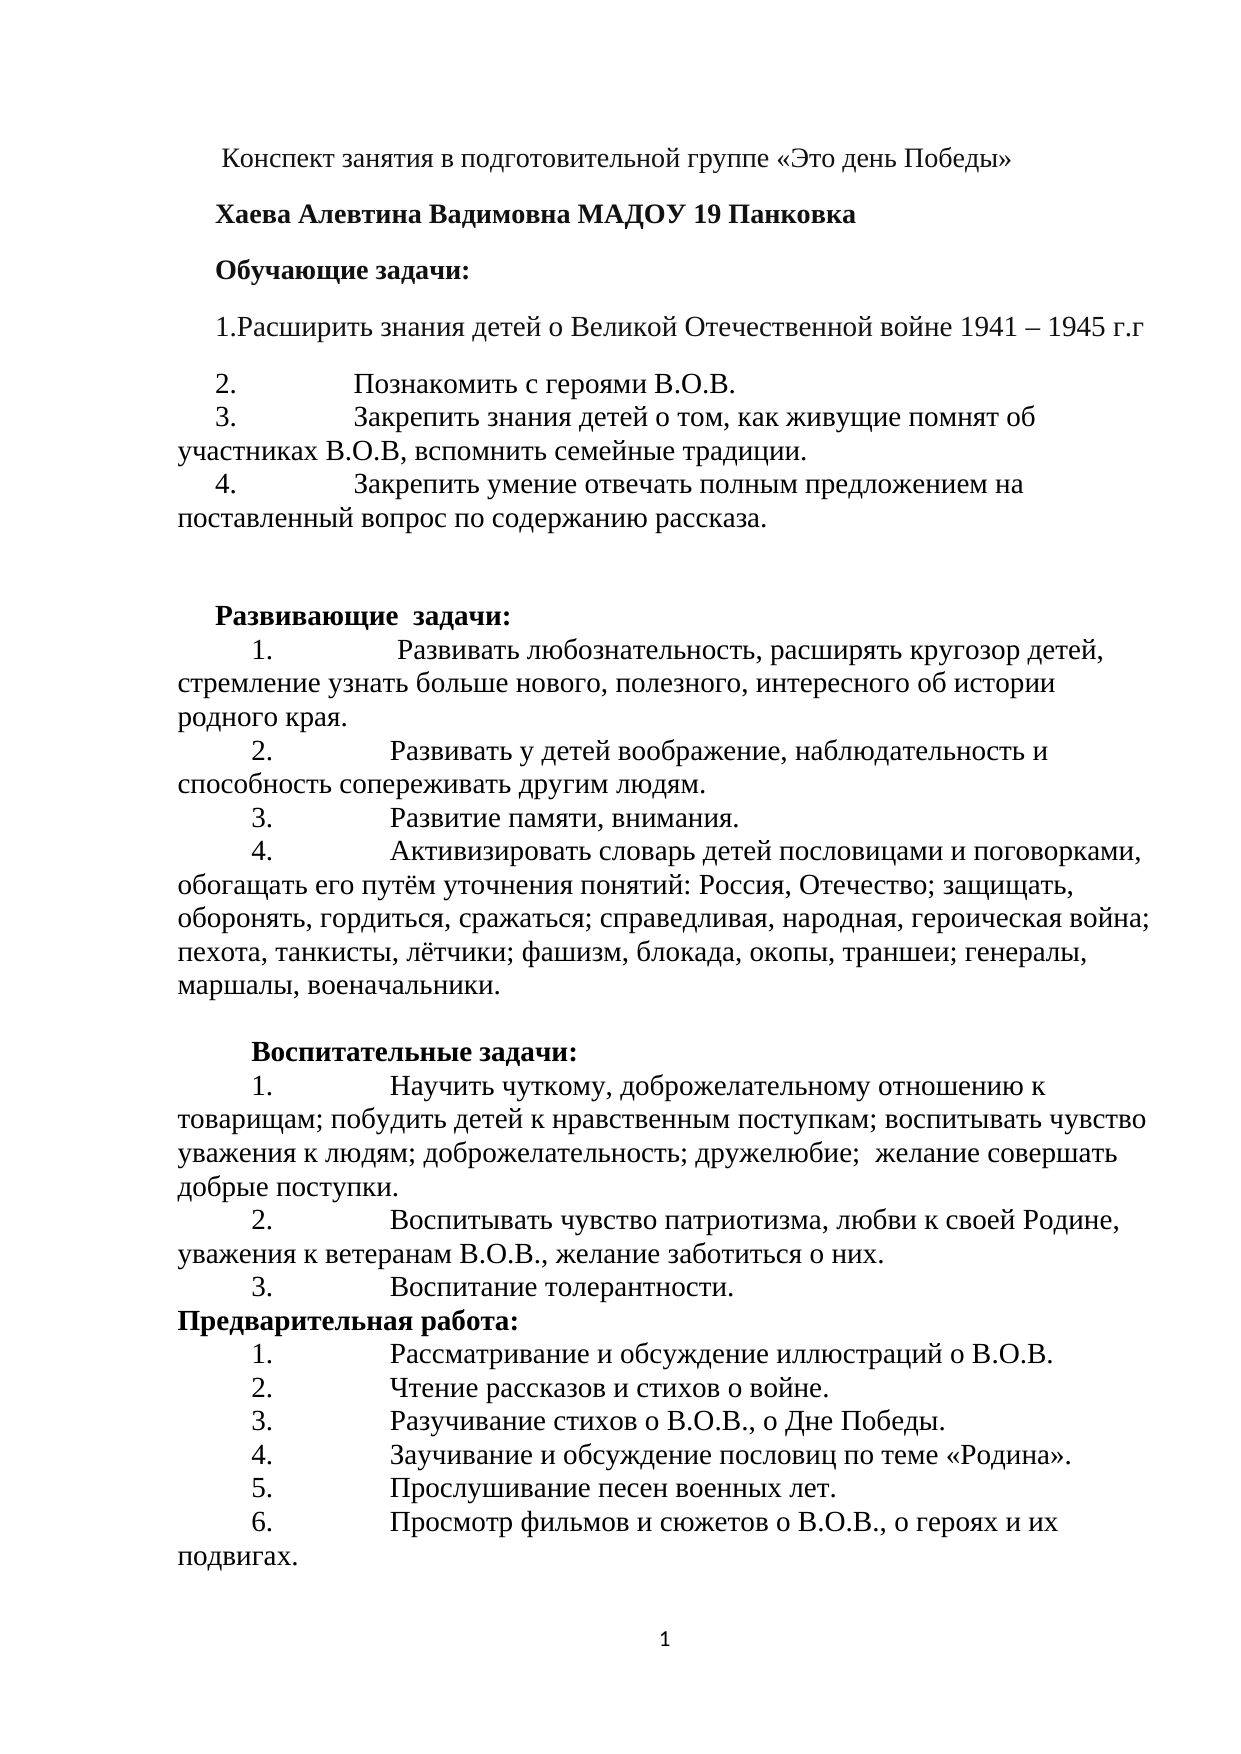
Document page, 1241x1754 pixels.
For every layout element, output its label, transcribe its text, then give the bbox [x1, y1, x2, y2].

text 5. Прослушивание песен военных лет. [177, 1471, 1152, 1504]
text 4. Заучивание и обсуждение пословиц по теме «Родина». [177, 1437, 1152, 1471]
text 2. Чтение рассказов и стихов о войне. [177, 1370, 1152, 1403]
text Конспект занятия в подготовительной группе «Это день Победы» [177, 142, 1152, 174]
text 3. Разучивание стихов о В.О.В., о Дне Победы. [177, 1403, 1152, 1437]
text 4. Закрепить умение отвечать полным предложением на поставленный вопрос по содержанию рассказа. [177, 467, 1152, 534]
text 3. Развитие памяти, внимания. [177, 800, 1152, 833]
text 2. Развивать у детей воображение, наблюдательность и способность сопереживать другим людям. [177, 733, 1152, 800]
text Предварительная работа: [177, 1303, 1152, 1336]
text Развивающие задачи: [177, 598, 1152, 632]
text 1. Развивать любознательность, расширять кругозор детей, стремление узнать больше нового, полезного, интересного об истории родного края. [177, 632, 1152, 733]
text 4. Активизировать словарь детей пословицами и поговорками, обогащать его путём уточнения понятий: Россия, Отечество; защищать, оборонять, гордиться, сражаться; справедливая, народная, героическая война; пехота, танкисты, лётчики; фашизм, блокада, окопы, траншеи; генералы, маршалы, военачальники. [177, 833, 1152, 1001]
text 2. Воспитывать чувство патриотизма, любви к своей Родине, уважения к ветеранам В.О.В., желание заботиться о них. [177, 1202, 1152, 1269]
text Воспитательные задачи: [177, 1034, 1152, 1068]
text 1.Расширить знания детей о Великой Отечественной войне 1941 – 1945 г.г [177, 309, 1152, 343]
text 3. Воспитание толерантности. [177, 1269, 1152, 1303]
text Хаева Алевтина Вадимовна МАДОУ 19 Панковка [177, 197, 1152, 230]
text 1. Рассматривание и обсуждение иллюстраций о В.О.В. [177, 1336, 1152, 1370]
text Обучающие задачи: [177, 253, 1152, 286]
text 1. Научить чуткому, доброжелательному отношению к товарищам; побудить детей к нравственным поступкам; воспитывать чувство уважения к людям; доброжелательность; дружелюбие; желание совершать добрые поступки. [177, 1068, 1152, 1202]
text 3. Закрепить знания детей о том, как живущие помнят об участниках В.О.В, вспомнить семейные традиции. [177, 399, 1152, 467]
text 2. Познакомить с героями В.О.В. [177, 366, 1152, 399]
text 6. Просмотр фильмов и сюжетов о В.О.В., о героях и их подвигах. [177, 1504, 1152, 1571]
